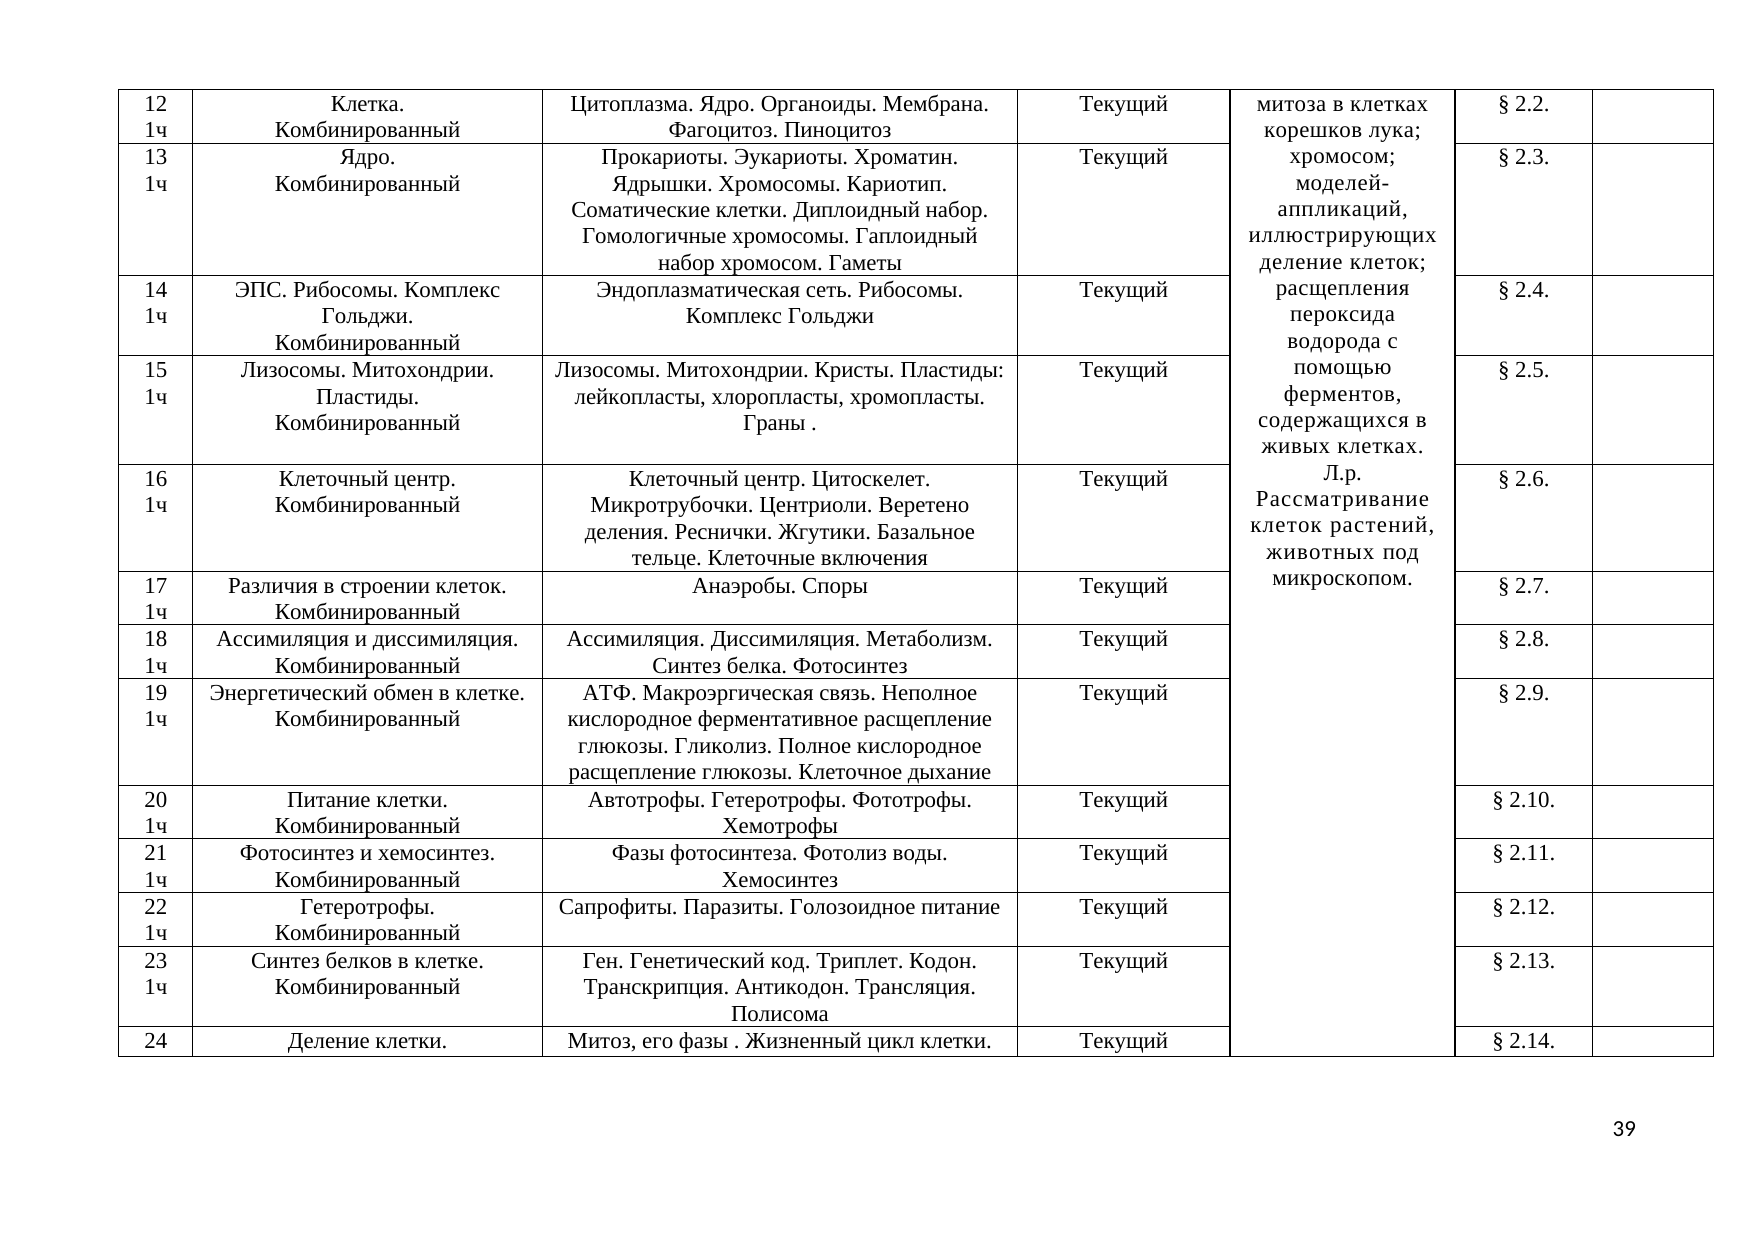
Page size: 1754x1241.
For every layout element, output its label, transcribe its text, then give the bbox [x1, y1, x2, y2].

table_cell § 2.6. [1456, 465, 1592, 571]
table_cell 20 1ч [119, 786, 192, 838]
table_cell [1593, 356, 1713, 464]
table_cell Фотосинтез и хемосинтез. Комбинированный [193, 839, 542, 892]
table_cell [1593, 679, 1713, 784]
table_cell [1593, 893, 1713, 946]
table_cell Текущий [1018, 947, 1229, 1026]
table_cell § 2.9. [1456, 679, 1592, 784]
table_cell Текущий [1018, 679, 1229, 784]
table_cell § 2.3. [1456, 144, 1592, 275]
table_cell [1593, 786, 1713, 838]
table_cell [1593, 947, 1713, 1026]
table_cell [1593, 839, 1713, 892]
table_cell Текущий [1018, 839, 1229, 892]
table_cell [1456, 1027, 1592, 1056]
table_cell Автотрофы. Гетеротрофы. Фототрофы. Хемотрофы [543, 786, 1017, 838]
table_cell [193, 1027, 542, 1056]
table_cell Фазы фотосинтеза. Фотолиз воды. Хемосинтез [543, 839, 1017, 892]
table_cell § 2.8. [1456, 625, 1592, 678]
table_cell [1593, 465, 1713, 571]
table_cell § 2.4. [1456, 276, 1592, 355]
table_cell Лизосомы. Митохондрии. Пластиды. Комбинированный [193, 356, 542, 464]
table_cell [1231, 90, 1454, 1056]
table_cell 22 1ч [119, 893, 192, 946]
table_cell 13 1ч [119, 144, 192, 275]
table_cell Клеточный центр. Цитоскелет. Микротрубочки. Центриоли. Веретено деления. Реснички. Жгутики. Базальное тельце. Клеточные включения [543, 465, 1017, 571]
table_cell § 2.10. [1456, 786, 1592, 838]
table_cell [543, 1027, 1017, 1056]
table_cell Текущий [1018, 1027, 1229, 1056]
table_cell ЭПС. Рибосомы. Комплекс Гольджи. Комбинированный [193, 276, 542, 355]
table_cell [1593, 625, 1713, 678]
table_cell Ассимиляция и диссимиляция. Комбинированный [193, 625, 542, 678]
table_cell 21 1ч [119, 839, 192, 892]
table_cell 17 1ч [119, 572, 192, 624]
table_cell Цитоплазма. Ядро. Органоиды. Мембрана. Фагоцитоз. Пиноцитоз [543, 90, 1017, 142]
table_cell 18 1ч [119, 625, 192, 678]
table_cell [1593, 572, 1713, 624]
table_cell [1593, 1027, 1713, 1056]
table_cell Эндоплазматическая сеть. Рибосомы. Комплекс Гольджи [543, 276, 1017, 355]
table_cell Текущий [1018, 893, 1229, 946]
table_cell Сапрофиты. Паразиты. Голозоидное питание [543, 893, 1017, 946]
table_cell Гетеротрофы. Комбинированный [193, 893, 542, 946]
table_cell [1593, 90, 1713, 142]
table_cell Лизосомы. Митохондрии. Кристы. Пластиды: лейкопласты, хлоропласты, хромопласты. Граны . [543, 356, 1017, 464]
table_cell Текущий [1018, 625, 1229, 678]
table_cell Текущий [1018, 276, 1229, 355]
table_cell Питание клетки. Комбинированный [193, 786, 542, 838]
table_cell § 2.11. [1456, 839, 1592, 892]
table_cell § 2.2. [1456, 90, 1592, 142]
table_cell § 2.5. [1456, 356, 1592, 464]
table_cell Ядро. Комбинированный [193, 144, 542, 275]
table_cell Текущий [1018, 572, 1229, 624]
table_cell Текущий [1018, 144, 1229, 275]
table_cell Клетка. Комбинированный [193, 90, 542, 142]
table_cell § 2.12. [1456, 893, 1592, 946]
table_cell § 2.7. [1456, 572, 1592, 624]
table_cell 24 1ч [119, 1027, 192, 1056]
table_cell 15 1ч [119, 356, 192, 464]
table_cell [1593, 276, 1713, 355]
table_cell 12 1ч [119, 90, 192, 142]
table_cell 16 1ч [119, 465, 192, 571]
table_cell [1593, 144, 1713, 275]
table_cell Текущий [1018, 90, 1229, 142]
table_cell 19 1ч [119, 679, 192, 784]
table_cell Текущий [1018, 356, 1229, 464]
table_cell Синтез белков в клетке. Комбинированный [193, 947, 542, 1026]
table_cell Анаэробы. Споры [543, 572, 1017, 624]
table_cell § 2.13. [1456, 947, 1592, 1026]
table_cell 23 1ч [119, 947, 192, 1026]
table_cell 14 1ч [119, 276, 192, 355]
table_cell Текущий [1018, 786, 1229, 838]
table_cell АТФ. Макроэргическая связь. Неполное кислородное ферментативное расщепление глюкозы. Гликолиз. Полное кислородное расщепление глюкозы. Клеточное дыхание [543, 679, 1017, 784]
table_cell Различия в строении клеток. Комбинированный [193, 572, 542, 624]
table_cell Прокариоты. Эукариоты. Хроматин. Ядрышки. Хромосомы. Кариотип. Соматические клетки. Диплоидный набор. Гомологичные хромосомы. Гаплоидный набор хромосом. Гаметы [543, 144, 1017, 275]
table_cell Энергетический обмен в клетке. Комбинированный [193, 679, 542, 784]
table_cell Ассимиляция. Диссимиляция. Метаболизм. Синтез белка. Фотосинтез [543, 625, 1017, 678]
table_cell Клеточный центр. Комбинированный [193, 465, 542, 571]
table_cell Ген. Генетический код. Триплет. Кодон. Транскрипция. Антикодон. Трансляция. Полисома [543, 947, 1017, 1026]
table_cell Текущий [1018, 465, 1229, 571]
